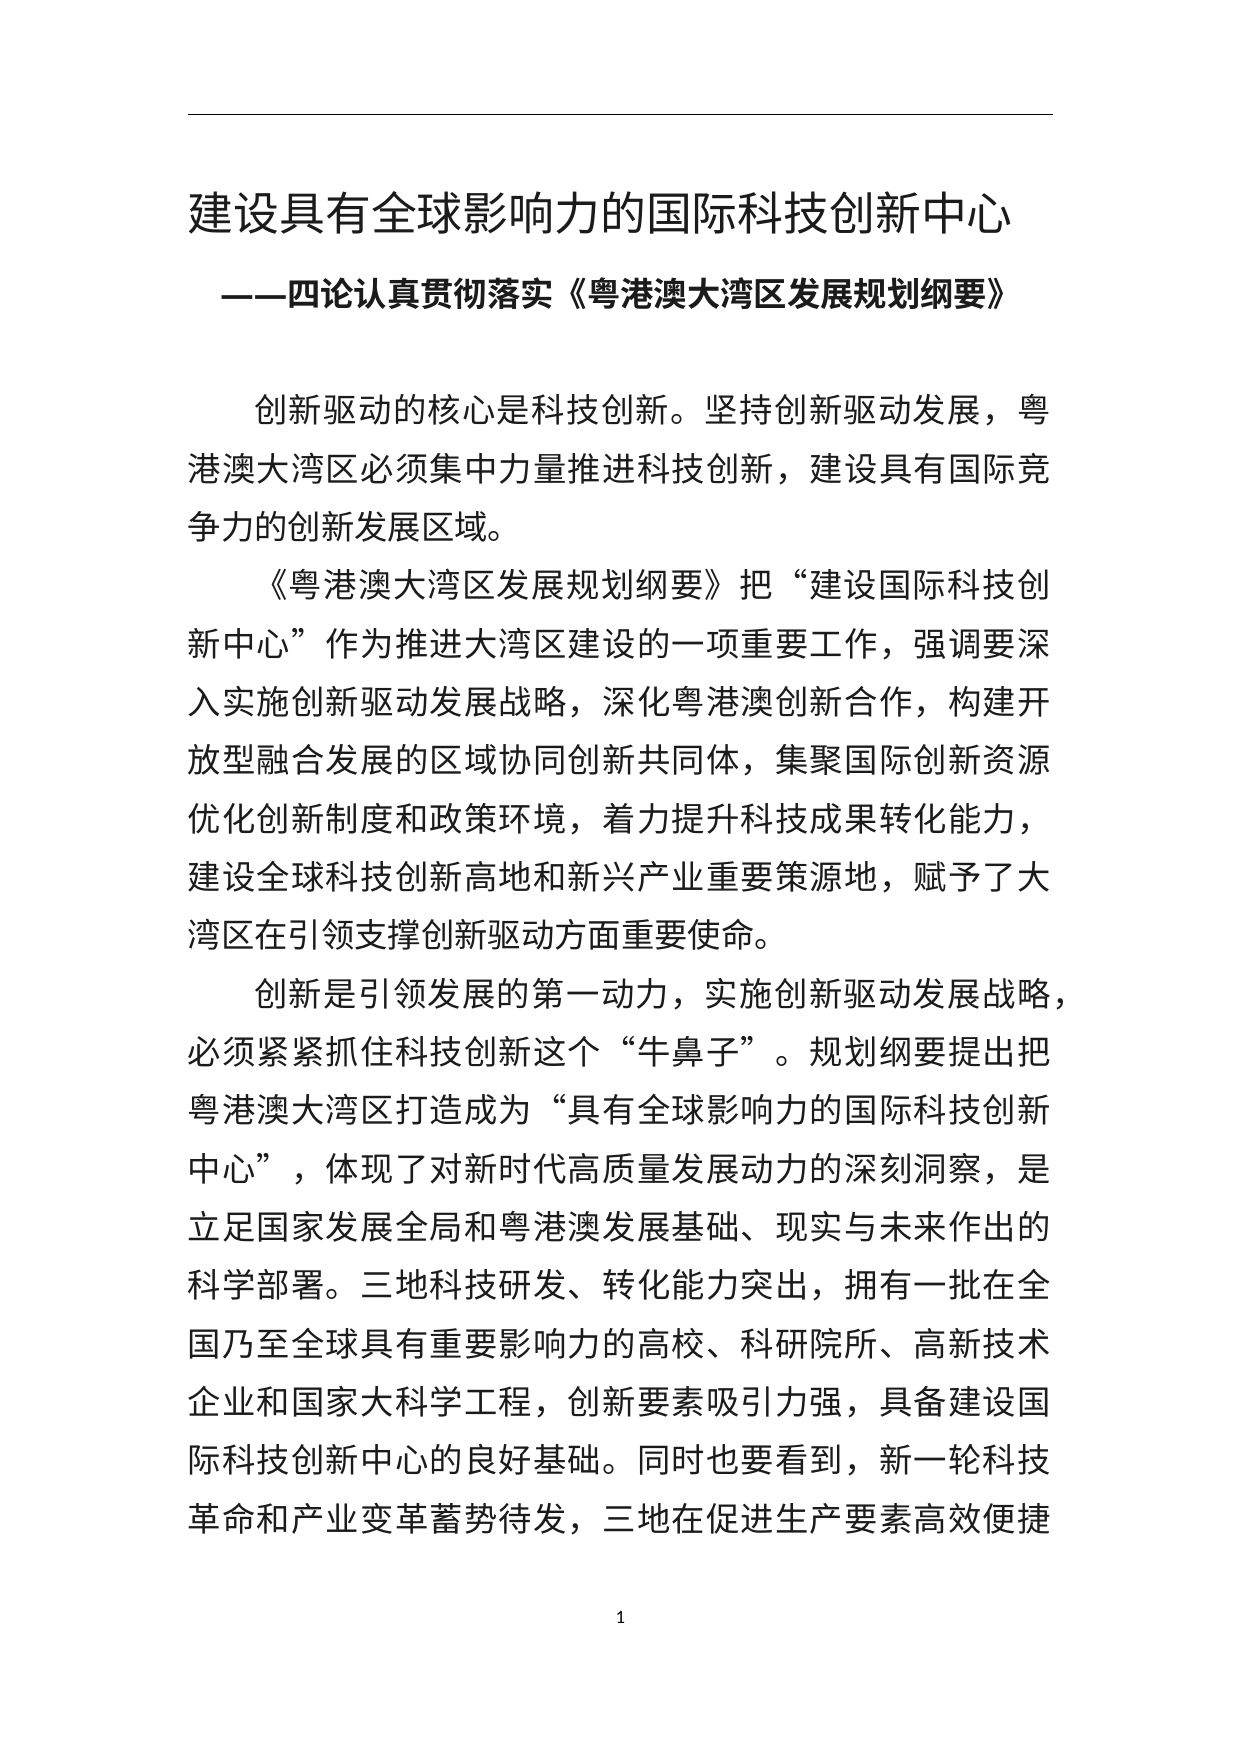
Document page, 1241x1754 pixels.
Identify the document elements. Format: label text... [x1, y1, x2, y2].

text ——四论认真贯彻落实《粤港澳大湾区发展规划纲要》 [187, 259, 1053, 318]
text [187, 959, 1053, 1543]
text 《粤港澳大湾区发展规划纲要》把“建设国际科技创新中心”作为推进大湾区建设的一项重要工作，强调要深入实施创新驱动发展战略，深化粤港澳创新合作，构建开放型融合发展的区域协同创新共同体，集聚国际创新资源，优化创新制度和政策环境，着力提升科技成果转化能力，建设全球科技创新高地和新兴产业重要策源地，赋予了大湾区在引领支撑创新驱动方面重要使命。 [187, 551, 1053, 959]
text 建设具有全球影响力的国际科技创新中心 [187, 162, 1053, 259]
text 创新驱动的核心是科技创新。坚持创新驱动发展，粤港澳大湾区必须集中力量推进科技创新，建设具有国际竞争力的创新发展区域。 [187, 376, 1053, 551]
